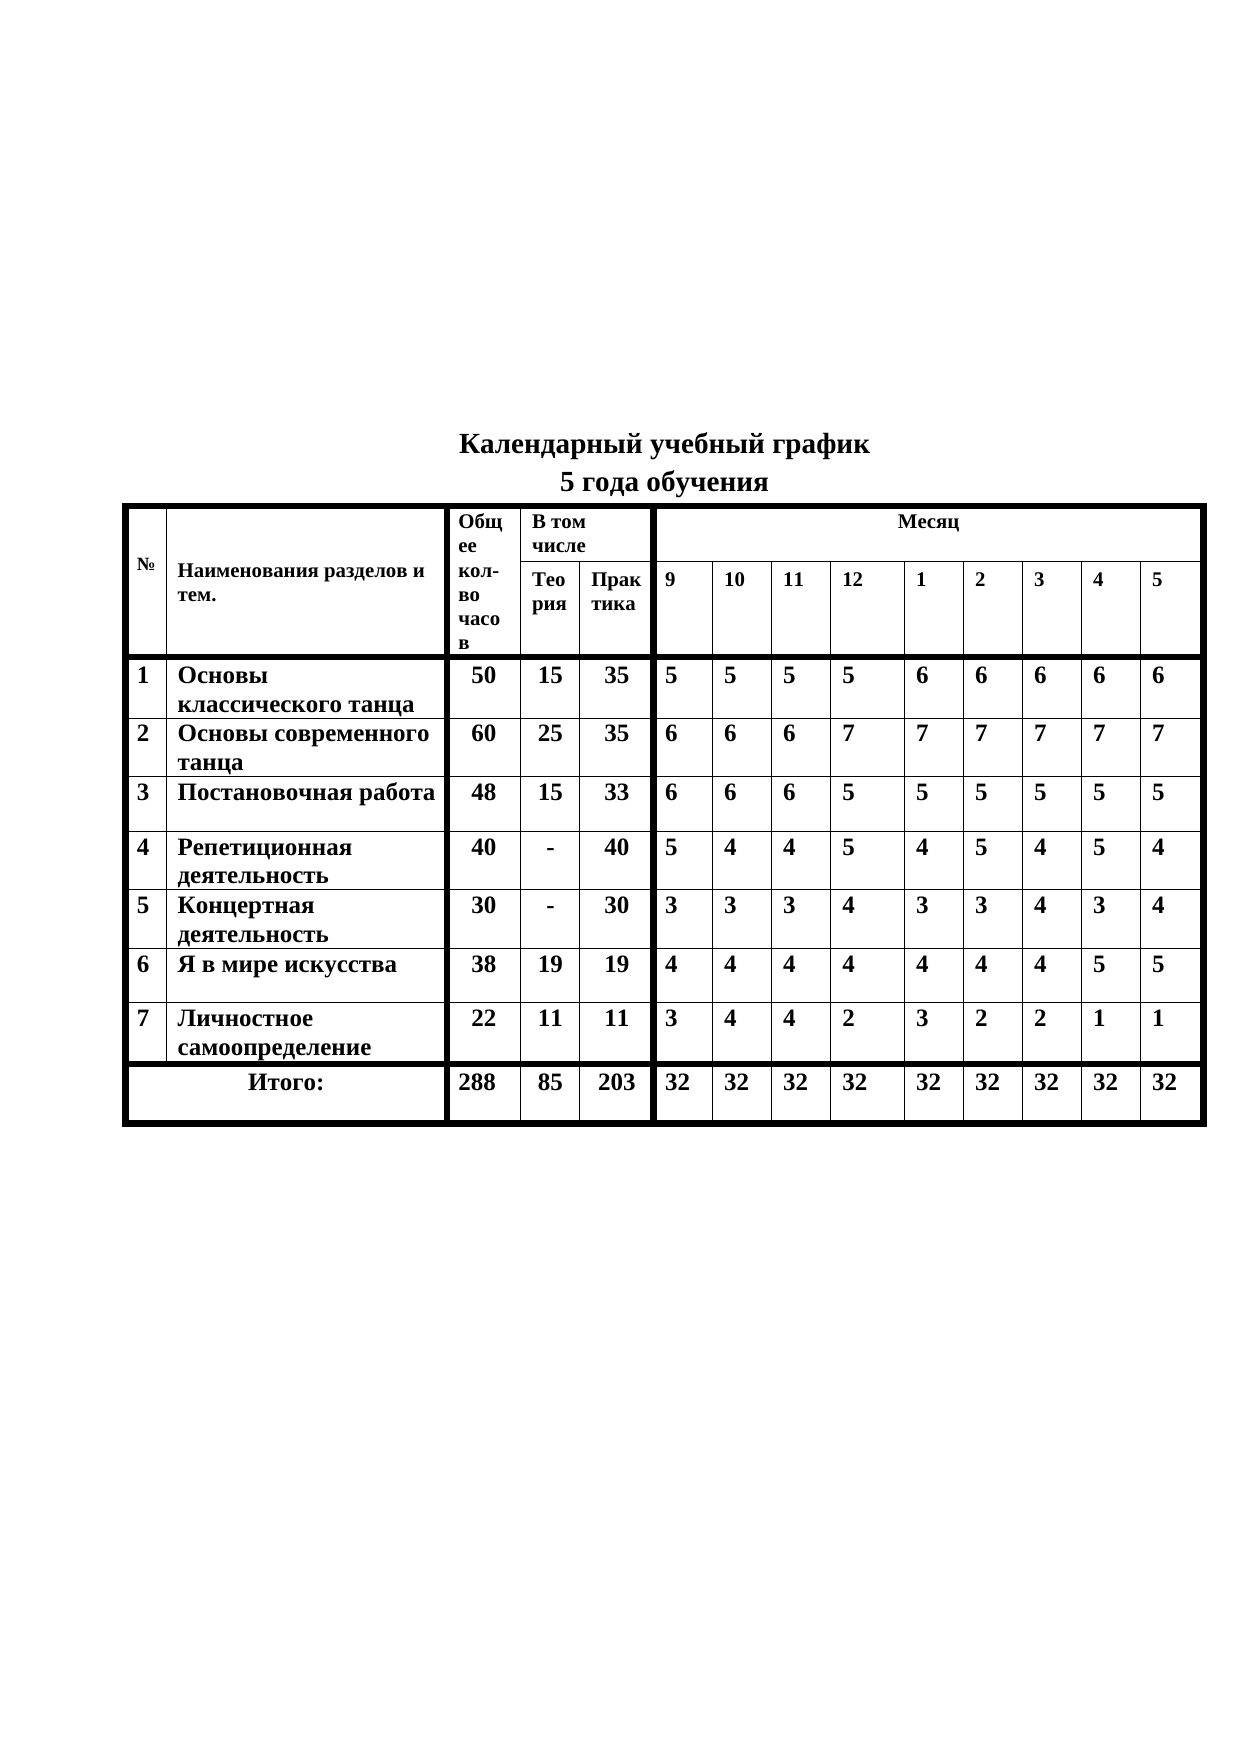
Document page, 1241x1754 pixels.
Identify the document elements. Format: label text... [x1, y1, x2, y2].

table_cell 7 [905, 719, 963, 776]
table_cell Личностное самоопределение [167, 1003, 444, 1061]
table_header Общее кол-во часов [450, 509, 520, 654]
table_header Наименования разделов и тем. [167, 509, 444, 654]
table_cell Теория [521, 562, 579, 654]
table_cell 19 [521, 949, 579, 1002]
table_cell 4 [713, 832, 771, 889]
table_cell 7 [1082, 719, 1140, 776]
table_cell 2 [964, 1003, 1022, 1061]
table_header В том числе [521, 509, 650, 561]
table_cell 1 [1141, 1003, 1200, 1061]
table_cell 10 [713, 562, 771, 654]
table_cell 22 [450, 1003, 520, 1061]
table_cell - [521, 890, 579, 948]
table_cell 2 [831, 1003, 904, 1061]
table_cell 3 [657, 1003, 712, 1061]
table_cell 15 [521, 660, 579, 717]
table_cell 6 [1082, 660, 1140, 717]
table_cell 48 [450, 777, 520, 831]
table_cell 6 [772, 719, 830, 776]
table_cell 12 [831, 562, 904, 654]
table_cell 4 [1023, 832, 1081, 889]
table_cell Постановочная работа [167, 777, 444, 831]
table_cell 4 [772, 949, 830, 1002]
table_cell 35 [580, 660, 650, 717]
table_cell Я в мире искусства [167, 949, 444, 1002]
table_cell 5 [713, 660, 771, 717]
table_header № [129, 509, 166, 654]
table_cell 1 [905, 562, 963, 654]
table_cell 288 [450, 1067, 520, 1120]
table_cell 6 [964, 660, 1022, 717]
table_cell 7 [129, 1003, 166, 1061]
table_cell 11 [772, 562, 830, 654]
table_cell 11 [521, 1003, 579, 1061]
table_cell 40 [580, 832, 650, 889]
table_cell 5 [772, 660, 830, 717]
table_cell 5 [1082, 777, 1140, 831]
table_cell 5 [831, 832, 904, 889]
table_header Месяц [657, 509, 1200, 561]
table_cell 6 [713, 777, 771, 831]
table_cell 5 [964, 832, 1022, 889]
table_cell 3 [905, 890, 963, 948]
table_cell 50 [450, 660, 520, 717]
table_cell Концертная деятельность [167, 890, 444, 948]
table_cell 6 [657, 719, 712, 776]
table_cell 5 [657, 832, 712, 889]
table_cell 38 [450, 949, 520, 1002]
table_cell 4 [1023, 890, 1081, 948]
table_cell 6 [905, 660, 963, 717]
table_cell 7 [1141, 719, 1200, 776]
table_cell 7 [964, 719, 1022, 776]
table_cell 5 [1082, 832, 1140, 889]
table_cell 1 [1082, 1003, 1140, 1061]
table_cell 85 [521, 1067, 579, 1120]
table_cell 40 [450, 832, 520, 889]
table_cell 7 [1023, 719, 1081, 776]
table_cell 1 [129, 660, 166, 717]
table_cell 3 [657, 890, 712, 948]
table_cell 4 [772, 832, 830, 889]
table_cell 4 [831, 890, 904, 948]
table_cell 32 [1023, 1067, 1081, 1120]
table_cell Итого: [129, 1067, 444, 1120]
table_cell 25 [521, 719, 579, 776]
table_cell 2 [129, 719, 166, 776]
table_cell 6 [129, 949, 166, 1002]
table_cell 30 [580, 890, 650, 948]
table_cell Репетиционная деятельность [167, 832, 444, 889]
table_cell 5 [1141, 949, 1200, 1002]
table_cell 3 [129, 777, 166, 831]
table_cell 32 [1141, 1067, 1200, 1120]
table_cell 4 [1023, 949, 1081, 1002]
table_cell 4 [713, 1003, 771, 1061]
table_cell - [521, 832, 579, 889]
table_cell 4 [905, 949, 963, 1002]
table_cell 3 [1082, 890, 1140, 948]
table_cell 2 [964, 562, 1022, 654]
table_cell 35 [580, 719, 650, 776]
table_cell 30 [450, 890, 520, 948]
table_cell 32 [713, 1067, 771, 1120]
table_cell 9 [657, 562, 712, 654]
table_cell 33 [580, 777, 650, 831]
table_cell 203 [580, 1067, 650, 1120]
table_cell 4 [905, 832, 963, 889]
text 5 года обучения [177, 464, 1152, 498]
table_cell 5 [129, 890, 166, 948]
table_cell 15 [521, 777, 579, 831]
table_cell 4 [1082, 562, 1140, 654]
table_cell 4 [772, 1003, 830, 1061]
table_cell 32 [831, 1067, 904, 1120]
table_cell 32 [772, 1067, 830, 1120]
table_cell 19 [580, 949, 650, 1002]
table_cell 3 [964, 890, 1022, 948]
table_cell 3 [1023, 562, 1081, 654]
table_cell 4 [657, 949, 712, 1002]
table_cell 32 [1082, 1067, 1140, 1120]
table_cell 32 [905, 1067, 963, 1120]
table_cell 5 [1141, 777, 1200, 831]
table_cell 4 [129, 832, 166, 889]
table_cell 4 [1141, 890, 1200, 948]
table_cell 5 [1141, 562, 1200, 654]
table_cell 3 [772, 890, 830, 948]
table_cell 11 [580, 1003, 650, 1061]
table_cell 5 [1023, 777, 1081, 831]
table_cell 3 [713, 890, 771, 948]
table_cell 3 [905, 1003, 963, 1061]
table_cell 5 [831, 660, 904, 717]
table_cell 5 [831, 777, 904, 831]
table_cell 2 [1023, 1003, 1081, 1061]
table_cell 5 [1082, 949, 1140, 1002]
table_cell 4 [831, 949, 904, 1002]
table_cell Основы классического танца [167, 660, 444, 717]
table_cell 6 [657, 777, 712, 831]
table_cell 32 [964, 1067, 1022, 1120]
table_cell 5 [905, 777, 963, 831]
table_cell 5 [964, 777, 1022, 831]
table_cell 32 [657, 1067, 712, 1120]
table_cell 5 [657, 660, 712, 717]
text Календарный учебный график [177, 426, 1152, 459]
table_cell 4 [964, 949, 1022, 1002]
table_cell 4 [713, 949, 771, 1002]
table_cell Основы современного танца [167, 719, 444, 776]
table_cell 7 [831, 719, 904, 776]
table_cell 6 [1141, 660, 1200, 717]
table_cell 6 [1023, 660, 1081, 717]
table_cell 4 [1141, 832, 1200, 889]
table_cell 6 [772, 777, 830, 831]
table_cell 60 [450, 719, 520, 776]
table_cell Практика [580, 562, 650, 654]
table_cell 6 [713, 719, 771, 776]
